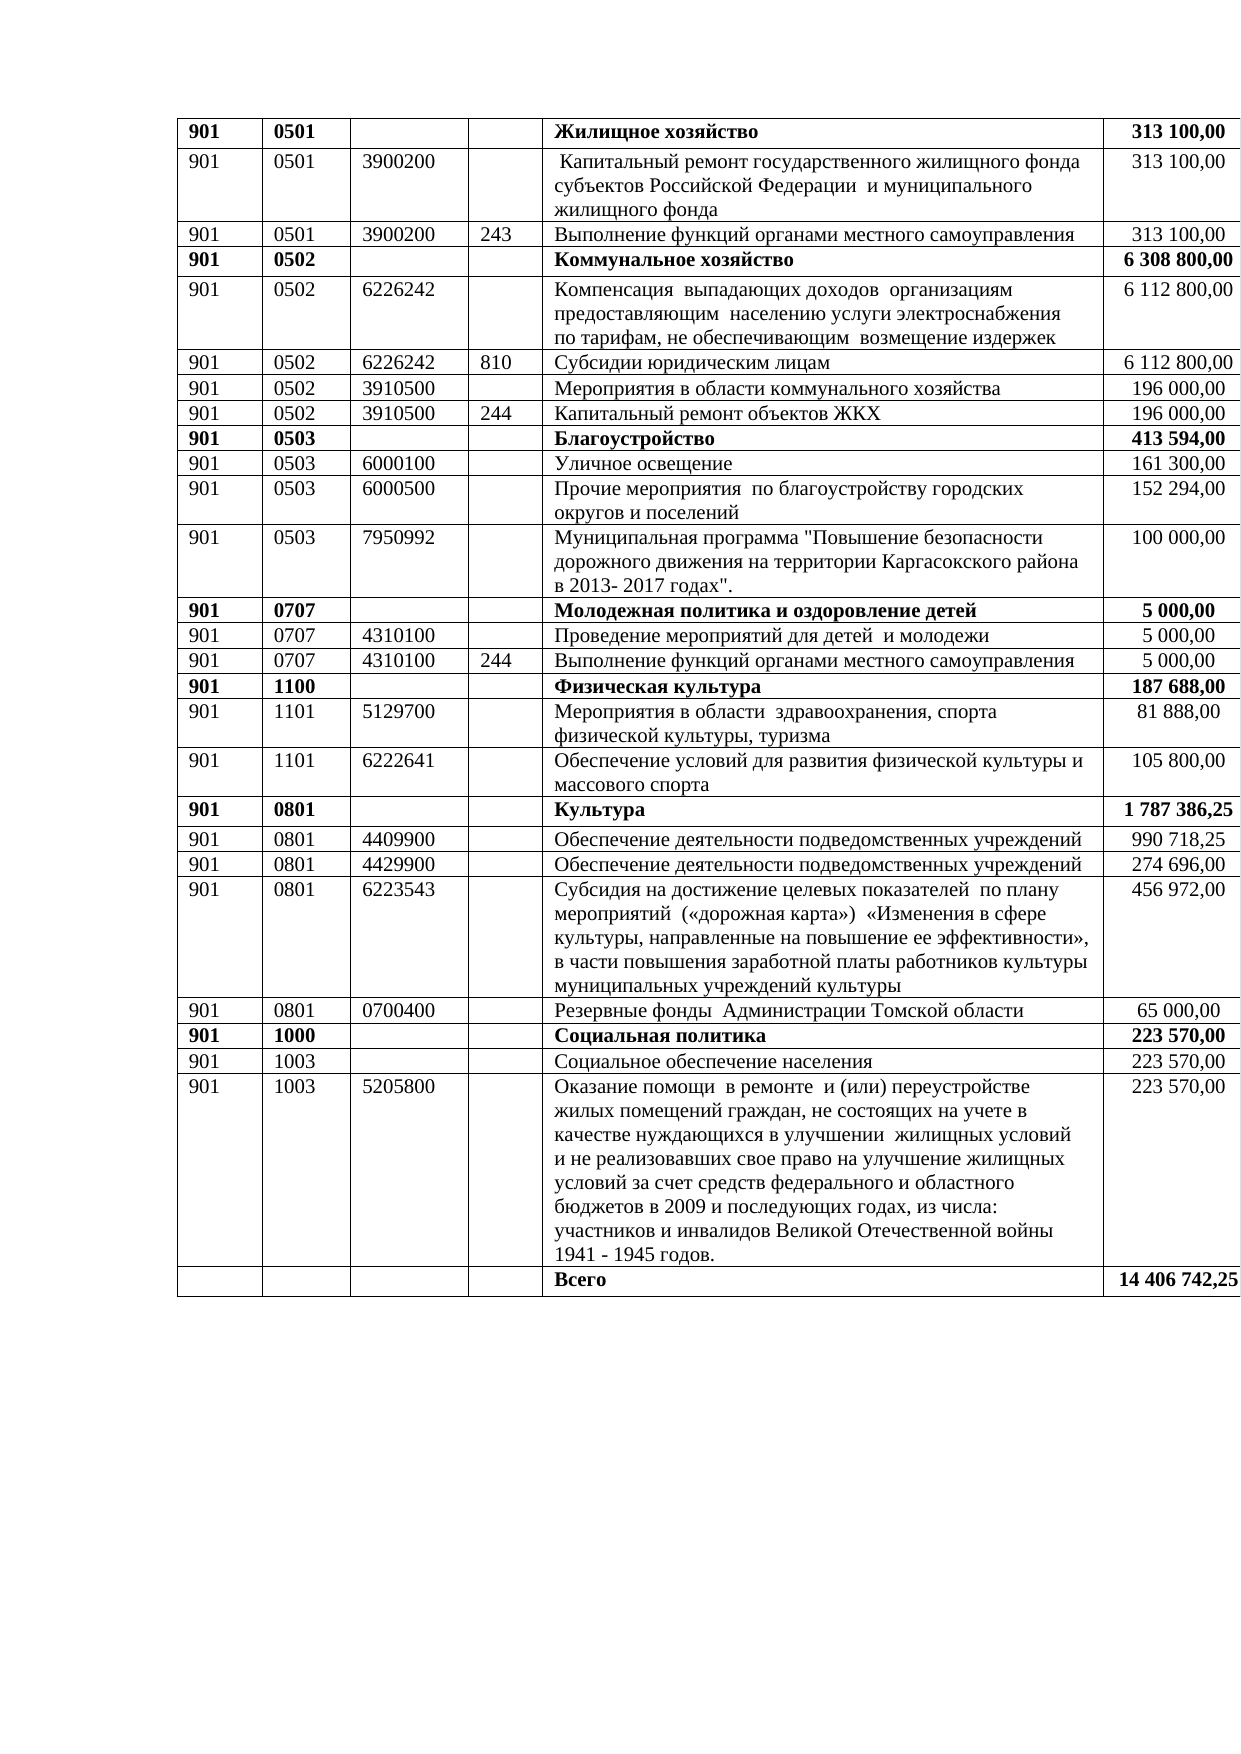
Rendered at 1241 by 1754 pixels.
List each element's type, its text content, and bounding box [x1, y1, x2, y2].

table_cell 6222641 [351, 748, 468, 796]
table_cell 1101 [263, 699, 350, 747]
table_cell 1 787 386,25 [1104, 797, 1240, 826]
table_cell 313 100,00 [1104, 149, 1240, 221]
table_cell 456 972,00 [1104, 877, 1240, 997]
table_cell 1000 [263, 1024, 350, 1047]
table_cell Физическая культура [543, 674, 1103, 698]
table_cell 223 570,00 [1104, 1024, 1240, 1047]
table_cell [469, 1024, 542, 1047]
table_cell 5205800 [351, 1074, 468, 1266]
table_cell 0801 [263, 852, 350, 876]
table_cell 0503 [263, 451, 350, 475]
table_cell 0503 [263, 426, 350, 450]
table_cell [469, 375, 542, 399]
table_cell 0502 [263, 375, 350, 399]
table_cell 6000100 [351, 451, 468, 475]
table_cell 65 000,00 [1104, 998, 1240, 1022]
table_cell Проведение мероприятий для детей и молодежи [543, 623, 1103, 647]
table_cell 1100 [263, 674, 350, 698]
table_cell 901 [178, 247, 262, 276]
table_cell 6 308 800,00 [1104, 247, 1240, 276]
table_cell 3910500 [351, 375, 468, 399]
table_cell [469, 877, 542, 997]
table_cell 901 [178, 119, 262, 148]
table_cell [351, 426, 468, 450]
table_cell [351, 247, 468, 276]
table_cell [351, 1049, 468, 1073]
table_cell [469, 247, 542, 276]
table_cell 5 000,00 [1104, 598, 1240, 622]
table_cell 4409900 [351, 827, 468, 851]
table_cell 0502 [263, 277, 350, 349]
table_cell 0801 [263, 877, 350, 997]
table_cell [469, 451, 542, 475]
table_cell Субсидия на достижение целевых показателей по плану мероприятий («дорожная карта») «Изменения в сфере культуры, направленные на повышение ее эффективности», в части повышения заработной платы работников культуры муниципальных учреждений культуры [543, 877, 1103, 997]
table_cell 6 112 800,00 [1104, 277, 1240, 349]
table_cell [469, 525, 542, 597]
table_cell 5129700 [351, 699, 468, 747]
table_cell 901 [178, 699, 262, 747]
table_cell Уличное освещение [543, 451, 1103, 475]
table_cell Оказание помощи в ремонте и (или) переустройстве жилых помещений граждан, не состоящих на учете в качестве нуждающихся в улучшении жилищных условий и не реализовавших свое право на улучшение жилищных условий за счет средств федерального и областного бюджетов в 2009 и последующих годах, из числа: участников и инвалидов Великой Отечественной войны 1941 - 1945 годов. [543, 1074, 1103, 1266]
table_cell 223 570,00 [1104, 1049, 1240, 1073]
table_cell [351, 674, 468, 698]
table_cell 0707 [263, 649, 350, 672]
table_cell [469, 998, 542, 1022]
table_cell 901 [178, 525, 262, 597]
table_cell 4310100 [351, 623, 468, 647]
table_cell 274 696,00 [1104, 852, 1240, 876]
table_cell Мероприятия в области коммунального хозяйства [543, 375, 1103, 399]
table_cell [469, 699, 542, 747]
table_cell 5 000,00 [1104, 649, 1240, 672]
table_cell 901 [178, 476, 262, 524]
table_cell [469, 598, 542, 622]
table_cell 901 [178, 350, 262, 374]
table_cell 3910500 [351, 401, 468, 424]
table_cell [263, 1267, 350, 1296]
table_cell 187 688,00 [1104, 674, 1240, 698]
table_cell Обеспечение деятельности подведомственных учреждений [543, 827, 1103, 851]
table_cell Муниципальная программа "Повышение безопасности дорожного движения на территории Каргасокского района в 2013- 2017 годах". [543, 525, 1103, 597]
table_cell [469, 674, 542, 698]
table_cell [469, 1074, 542, 1266]
table_cell 901 [178, 426, 262, 450]
table_cell 0801 [263, 998, 350, 1022]
table_cell 0502 [263, 247, 350, 276]
table_cell Социальная политика [543, 1024, 1103, 1047]
table_cell Выполнение функций органами местного самоуправления [543, 222, 1103, 246]
table_cell 5 000,00 [1104, 623, 1240, 647]
table_cell 901 [178, 674, 262, 698]
table_cell Жилищное хозяйство [543, 119, 1103, 148]
table_cell 901 [178, 623, 262, 647]
table_cell 6000500 [351, 476, 468, 524]
table_cell 243 [469, 222, 542, 246]
table_cell [469, 1267, 542, 1296]
table_cell 0801 [263, 827, 350, 851]
table_cell [351, 1024, 468, 1047]
table_cell [469, 852, 542, 876]
table_cell 100 000,00 [1104, 525, 1240, 597]
table_cell Благоустройство [543, 426, 1103, 450]
table_cell 223 570,00 [1104, 1074, 1240, 1266]
table_cell 901 [178, 598, 262, 622]
table_cell 0503 [263, 525, 350, 597]
table_cell Культура [543, 797, 1103, 826]
table_cell Капитальный ремонт государственного жилищного фонда субъектов Российской Федерации и муниципального жилищного фонда [543, 149, 1103, 221]
table_cell [469, 426, 542, 450]
table_cell 152 294,00 [1104, 476, 1240, 524]
table_cell Мероприятия в области здравоохранения, спорта физической культуры, туризма [543, 699, 1103, 747]
table_cell 105 800,00 [1104, 748, 1240, 796]
table_cell 6226242 [351, 277, 468, 349]
table_cell 901 [178, 1074, 262, 1266]
table_cell Капитальный ремонт объектов ЖКХ [543, 401, 1103, 424]
table_cell [351, 598, 468, 622]
table_cell 0700400 [351, 998, 468, 1022]
table_cell 196 000,00 [1104, 401, 1240, 424]
table_cell 14 406 742,25 [1104, 1267, 1240, 1296]
table_cell 990 718,25 [1104, 827, 1240, 851]
table_cell Субсидии юридическим лицам [543, 350, 1103, 374]
table_cell 6223543 [351, 877, 468, 997]
table_cell 1101 [263, 748, 350, 796]
table_cell 0502 [263, 401, 350, 424]
table_cell [351, 119, 468, 148]
table_cell 901 [178, 222, 262, 246]
table_cell Социальное обеспечение населения [543, 1049, 1103, 1073]
table_cell 901 [178, 797, 262, 826]
table_cell 244 [469, 649, 542, 672]
table_cell 901 [178, 401, 262, 424]
table_cell [351, 1267, 468, 1296]
table_cell 1003 [263, 1049, 350, 1073]
table_cell 901 [178, 451, 262, 475]
table_cell 244 [469, 401, 542, 424]
table_cell 0801 [263, 797, 350, 826]
table_cell 901 [178, 827, 262, 851]
table_cell [469, 277, 542, 349]
table_cell Обеспечение деятельности подведомственных учреждений [543, 852, 1103, 876]
table_cell Прочие мероприятия по благоустройству городских округов и поселений [543, 476, 1103, 524]
table_cell 1003 [263, 1074, 350, 1266]
table_cell 0707 [263, 623, 350, 647]
table_cell 4310100 [351, 649, 468, 672]
table_cell [469, 623, 542, 647]
table_cell 4429900 [351, 852, 468, 876]
table_cell [469, 149, 542, 221]
table_cell Выполнение функций органами местного самоуправления [543, 649, 1103, 672]
table_cell 0502 [263, 350, 350, 374]
table_cell 901 [178, 149, 262, 221]
table_cell 3900200 [351, 222, 468, 246]
table_cell [178, 1267, 262, 1296]
table_cell [351, 797, 468, 826]
table_cell 81 888,00 [1104, 699, 1240, 747]
table_cell [469, 797, 542, 826]
table_cell Молодежная политика и оздоровление детей [543, 598, 1103, 622]
table_cell 901 [178, 1024, 262, 1047]
table_cell Компенсация выпадающих доходов организациям предоставляющим населению услуги электроснабжения по тарифам, не обеспечивающим возмещение издержек [543, 277, 1103, 349]
table_cell Резервные фонды Администрации Томской области [543, 998, 1103, 1022]
table_cell 901 [178, 998, 262, 1022]
table_cell 313 100,00 [1104, 222, 1240, 246]
table_cell 6226242 [351, 350, 468, 374]
table_cell 901 [178, 375, 262, 399]
table_cell 0503 [263, 476, 350, 524]
table_cell 6 112 800,00 [1104, 350, 1240, 374]
table_cell Всего [543, 1267, 1103, 1296]
table_cell 901 [178, 748, 262, 796]
table_cell Коммунальное хозяйство [543, 247, 1103, 276]
table_cell 901 [178, 1049, 262, 1073]
table_cell 3900200 [351, 149, 468, 221]
table_cell 901 [178, 277, 262, 349]
table_cell [469, 748, 542, 796]
table_cell 413 594,00 [1104, 426, 1240, 450]
table_cell 7950992 [351, 525, 468, 597]
table_cell 901 [178, 852, 262, 876]
table_cell Обеспечение условий для развития физической культуры и массового спорта [543, 748, 1103, 796]
table_cell 196 000,00 [1104, 375, 1240, 399]
table_cell [469, 476, 542, 524]
table_cell 0707 [263, 598, 350, 622]
table_cell 0501 [263, 222, 350, 246]
table_cell [469, 119, 542, 148]
table_cell 161 300,00 [1104, 451, 1240, 475]
table_cell 810 [469, 350, 542, 374]
table_cell 0501 [263, 119, 350, 148]
table_cell 0501 [263, 149, 350, 221]
table_cell 901 [178, 877, 262, 997]
table_cell [469, 1049, 542, 1073]
table_cell 313 100,00 [1104, 119, 1240, 148]
table_cell [469, 827, 542, 851]
table_cell 901 [178, 649, 262, 672]
